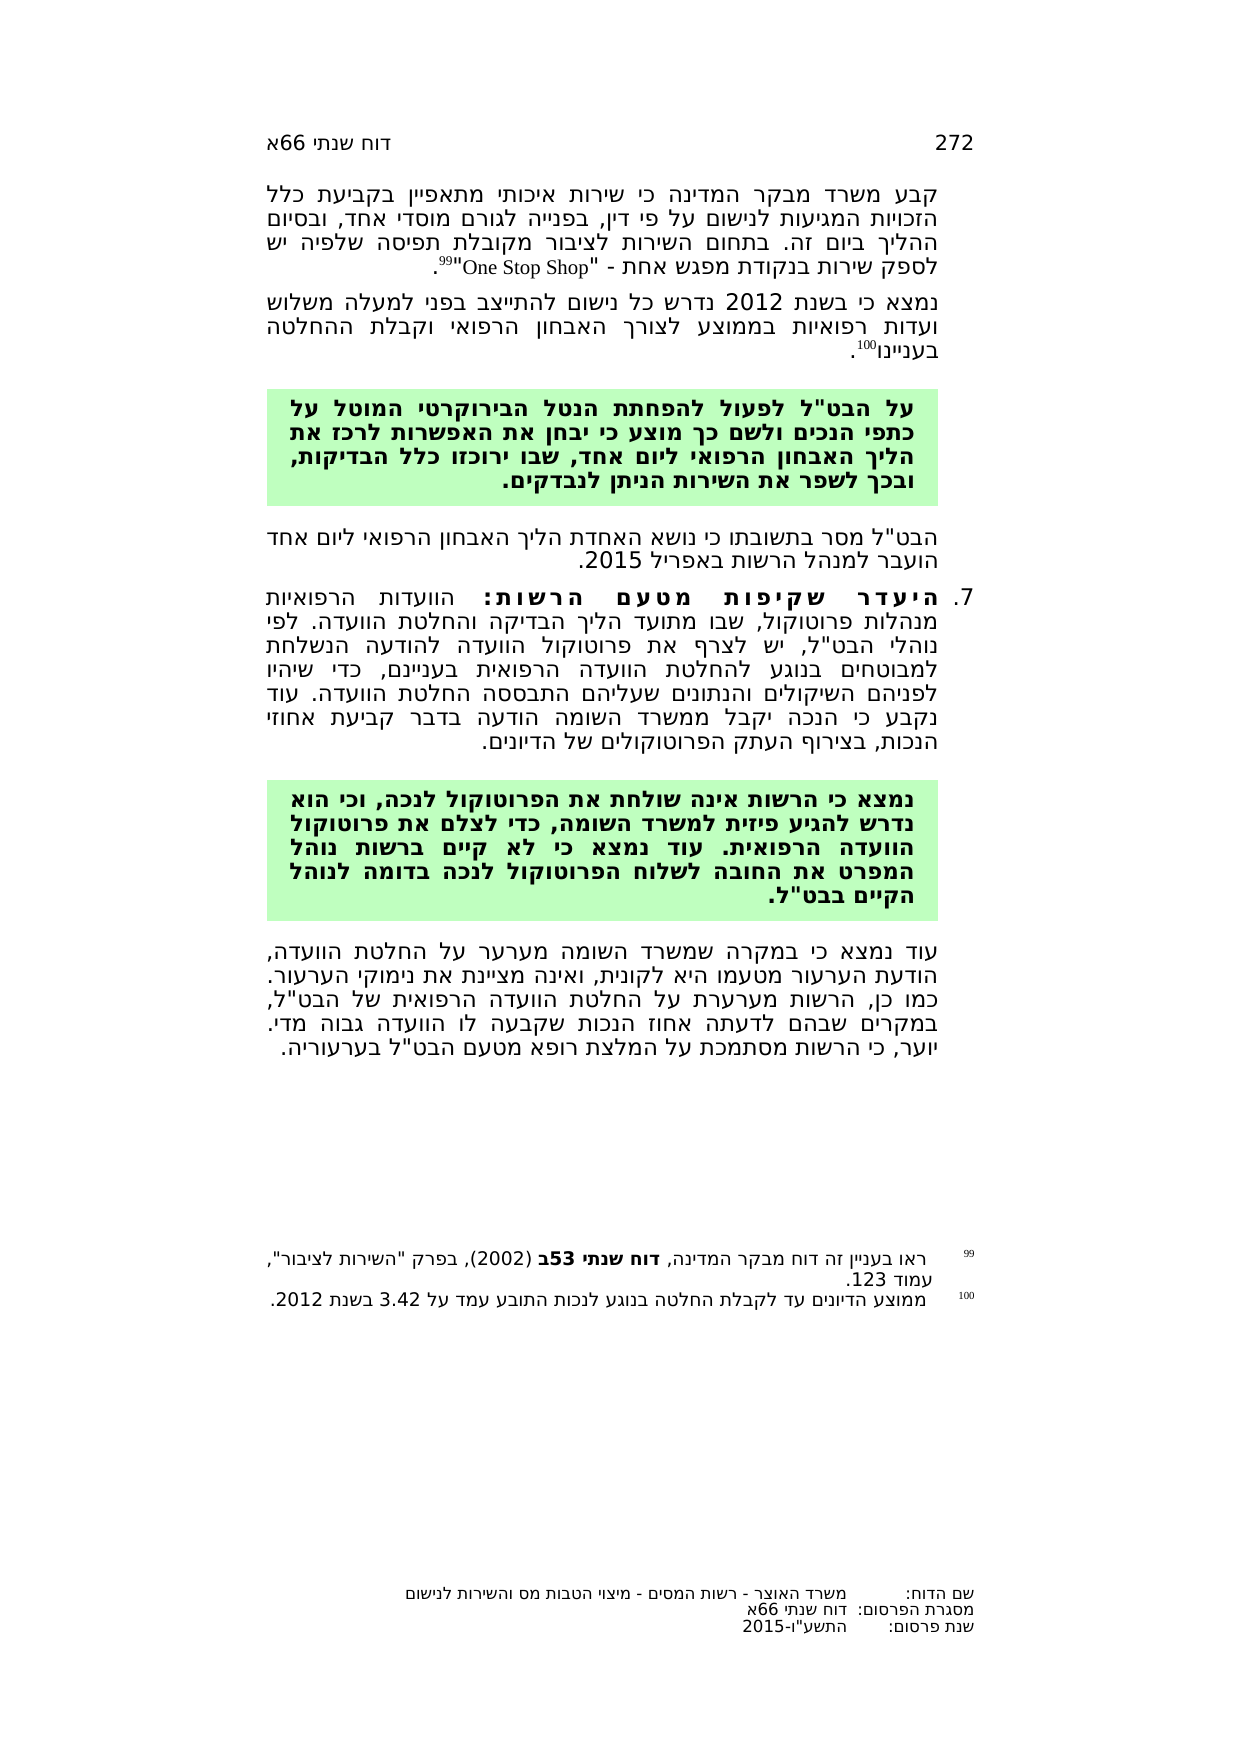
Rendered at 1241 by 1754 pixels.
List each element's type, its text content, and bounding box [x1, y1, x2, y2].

text נמצא כי הרשות אינה שולחת את הפרוטוקול לנכה, וכי הוא נדרש להגיע פיזית למשרד השומה, כדי לצלם את פרוטוקול הוועדה הרפואית. עוד נמצא כי לא קיים ברשות נוהל המפרט את החובה לשלוח הפרוטוקול לנכה בדומה לנוהל הקיים בבט"ל. [267, 780, 938, 921]
text נמצא כי בשנת 2012 נדרש כל נישום להתייצב בפני למעלה משלוש ועדות רפואיות בממוצע לצורך האבחון הרפואי וקבלת ההחלטה בעניינו. [266, 291, 939, 363]
list 7. היעדר שקיפות מטעם הרשות: הוועדות הרפואיות מנהלות פרוטוקול, שבו מתועד הליך הבדיקה והחלטת הוועדה. לפי נוהלי הבט"ל, יש לצרף את פרוטוקול הוועדה להודעה הנשלחת למבוטחים בנוגע להחלטת הוועדה הרפואית בעניינם, כדי שיהיו לפניהם השיקולים והנתונים שעליהם התבססה החלטת הוועדה. עוד נקבע כי הנכה יקבל ממשרד השומה הודעה בדבר קביעת אחוזי הנכות, בצירוף העתק הפרוטוקולים של הדיונים. [266, 586, 974, 754]
text הבט"ל מסר בתשובתו כי נושא האחדת הליך האבחון הרפואי ליום אחד הועבר למנהל הרשות באפריל 2015. [266, 526, 939, 574]
text עוד נמצא כי במקרה שמשרד השומה מערער על החלטת הוועדה, הודעת הערעור מטעמו היא לקונית, ואינה מציינת את נימוקי הערעור. כמו כן, הרשות מערערת על החלטת הוועדה הרפואית של הבט"ל, במקרים שבהם לדעתה אחוז הנכות שקבעה לו הוועדה גבוה מדי. יוער, כי הרשות מסתמכת על המלצת רופא מטעם הבט"ל בערעוריה. [266, 940, 939, 1060]
text על הבט"ל לפעול להפחתת הנטל הבירוקרטי המוטל על כתפי הנכים ולשם כך מוצע כי יבחן את האפשרות לרכז את הליך האבחון הרפואי ליום אחד, שבו ירוכזו כלל הבדיקות, ובכך לשפר את השירות הניתן לנבדקים. [267, 389, 938, 506]
list 6. הנישום נדרש להתייצב כמה פעמים לפני הוועדות הרפואיות של הבט"ל: כבר בדוח לשנת 2009 קבע משרד מבקר המדינה כי שירות איכותי מתאפיין בקביעת כלל הזכויות המגיעות לנישום על פי דין, בפנייה לגורם מוסדי אחד, ובסיום ההליך ביום זה. בתחום השירות לציבור מקובלת תפיסה שלפיה יש לספק שירות בנקודת מפגש אחת - "One Stop Shop". [266, 183, 974, 279]
